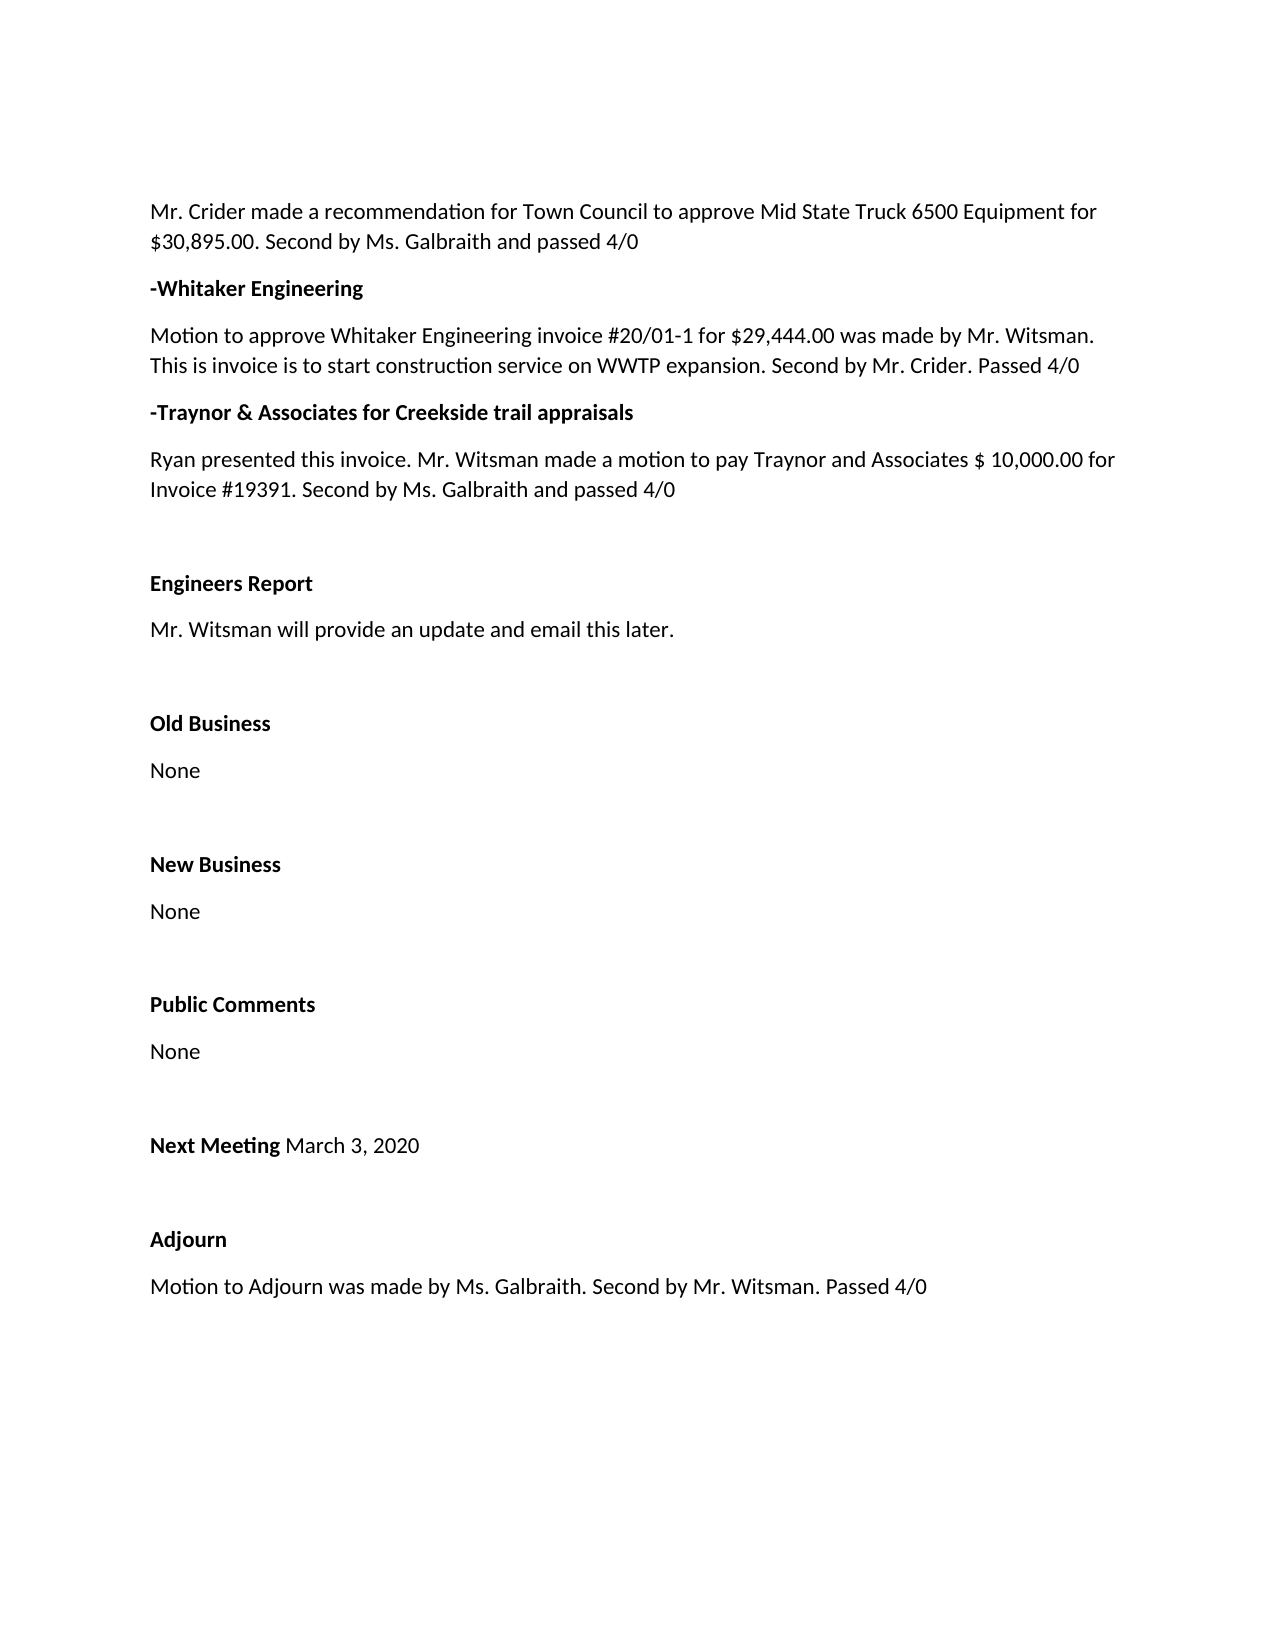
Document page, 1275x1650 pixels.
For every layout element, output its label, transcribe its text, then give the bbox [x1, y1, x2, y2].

text None [150, 1037, 1125, 1066]
text -Whitaker Engineering [150, 274, 1125, 302]
text New Business [150, 850, 1125, 878]
text Motion to approve Whitaker Engineering invoice #20/01-1 for $29,444.00 was made by Mr. Witsman. This is invoice is to start construction service on WWTP expansion. Second by Mr. Crider. Passed 4/0 [150, 321, 1125, 379]
text Adjourn [150, 1225, 1125, 1253]
text Mr. Witsman will provide an update and email this later. [150, 616, 1125, 644]
text Engineers Report [150, 569, 1125, 597]
text None [150, 756, 1125, 784]
text Motion to Adjourn was made by Ms. Galbraith. Second by Mr. Witsman. Passed 4/0 [150, 1272, 1125, 1300]
text Next Meeting March 3, 2020 [150, 1131, 1125, 1159]
text Old Business [150, 709, 1125, 737]
text -Traynor & Associates for Creekside trail appraisals [150, 398, 1125, 426]
text Public Comments [150, 991, 1125, 1019]
text Mr. Crider made a recommendation for Town Council to approve Mid State Truck 6500 Equipment for $30,895.00. Second by Ms. Galbraith and passed 4/0 [150, 197, 1125, 255]
text None [150, 897, 1125, 925]
text Ryan presented this invoice. Mr. Witsman made a motion to pay Traynor and Associates $ 10,000.00 for Invoice #19391. Second by Ms. Galbraith and passed 4/0 [150, 445, 1125, 503]
